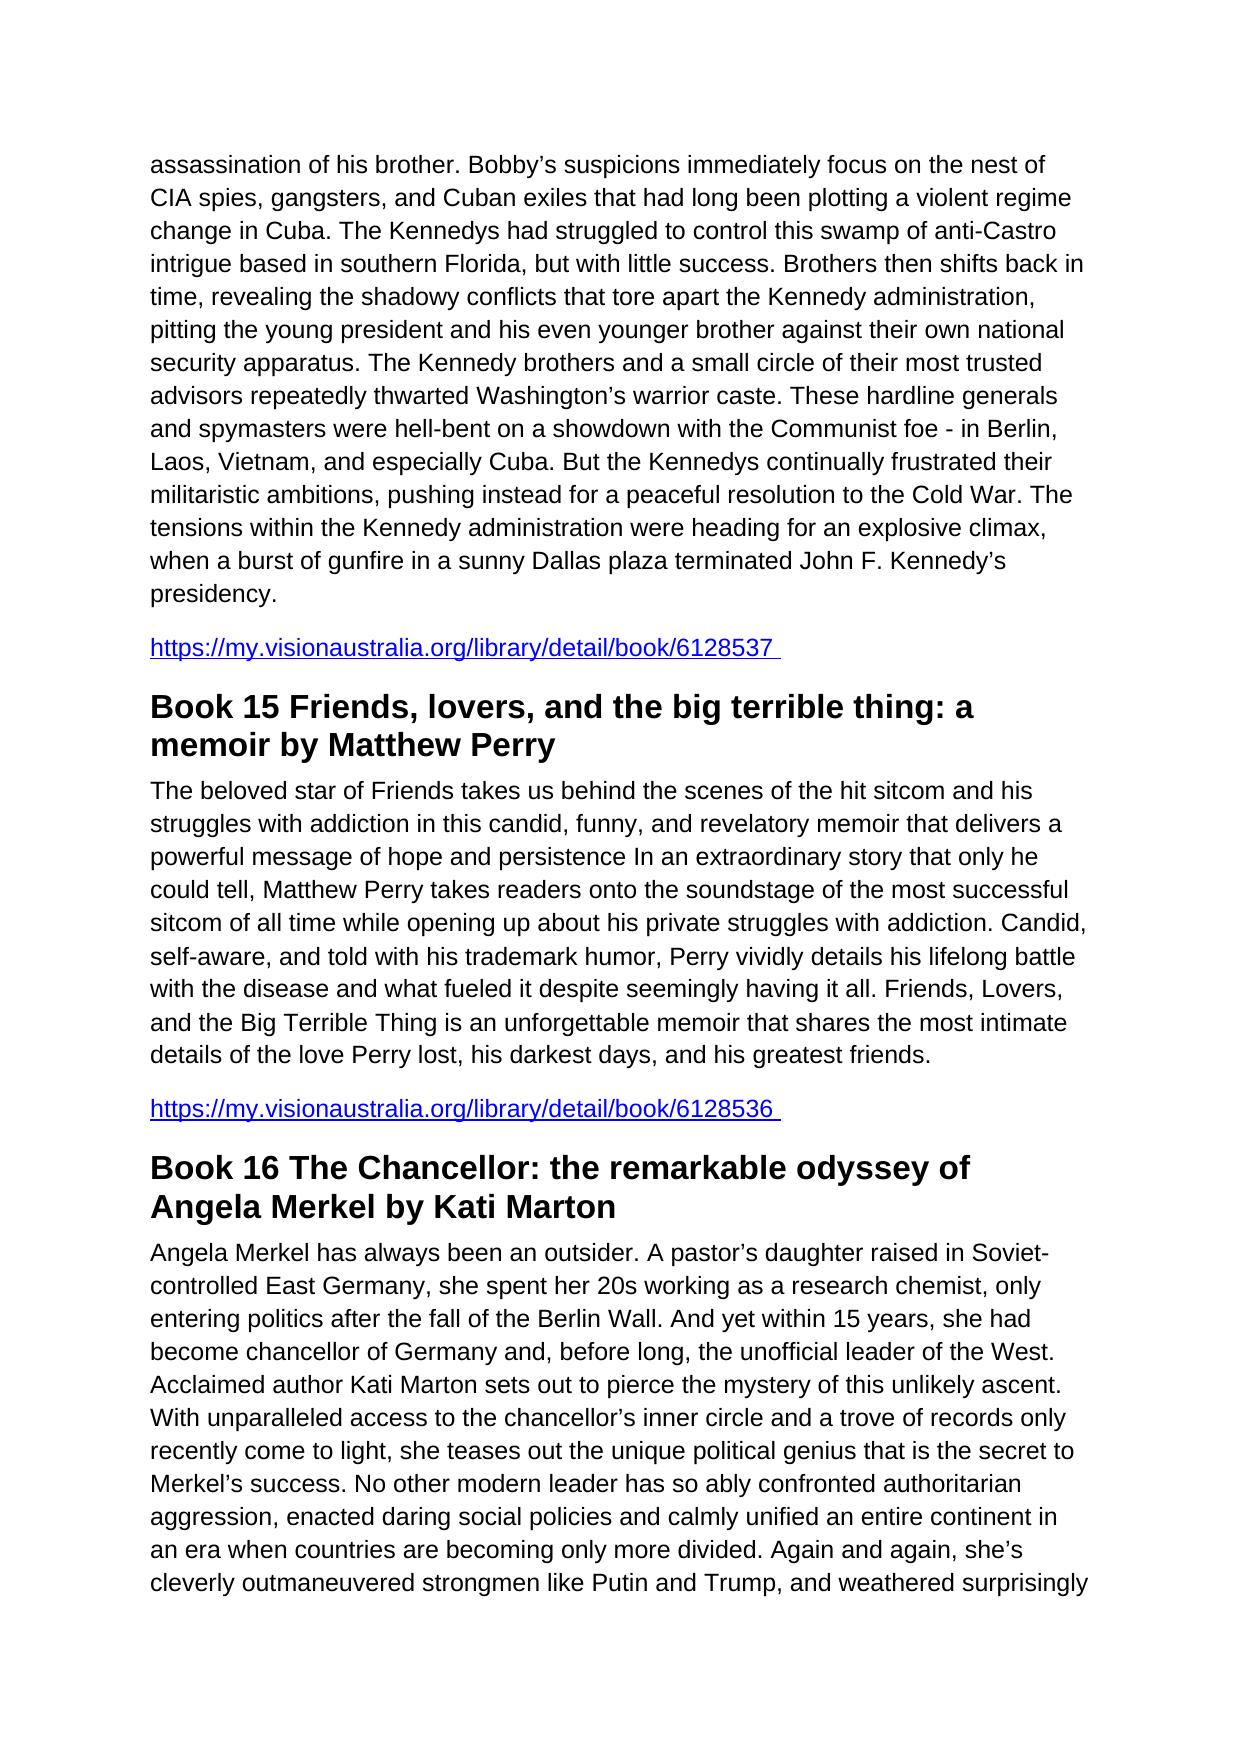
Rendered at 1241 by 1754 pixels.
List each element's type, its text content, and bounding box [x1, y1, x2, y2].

text https://my.visionaustralia.org/library/detail/book/6128536 [150, 1094, 1090, 1123]
text https://my.visionaustralia.org/library/detail/book/6128537 [150, 633, 1090, 662]
subtitle Book 15 Friends, lovers, and the big terrible thing: a memoir by Matthew Perry [150, 687, 1090, 764]
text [150, 150, 1090, 608]
text The beloved star of Friends takes us behind the scenes of the hit sitcom and his struggles with addiction in this candid, funny, and revelatory memoir that delivers a powerful message of hope and persistence In an extraordinary story that only he could tell, Matthew Perry takes readers onto the soundstage of the most successful sitcom of all time while opening up about his private struggles with addiction. Candid, self-aware, and told with his trademark humor, Perry vividly details his lifelong battle with the disease and what fueled it despite seemingly having it all. Friends, Lovers, and the Big Terrible Thing is an unforgettable memoir that shares the most intimate details of the love Perry lost, his darkest days, and his greatest friends. [150, 776, 1090, 1069]
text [150, 1238, 1090, 1597]
subtitle Book 16 The Chancellor: the remarkable odyssey of Angela Merkel by Kati Marton [150, 1148, 1090, 1225]
